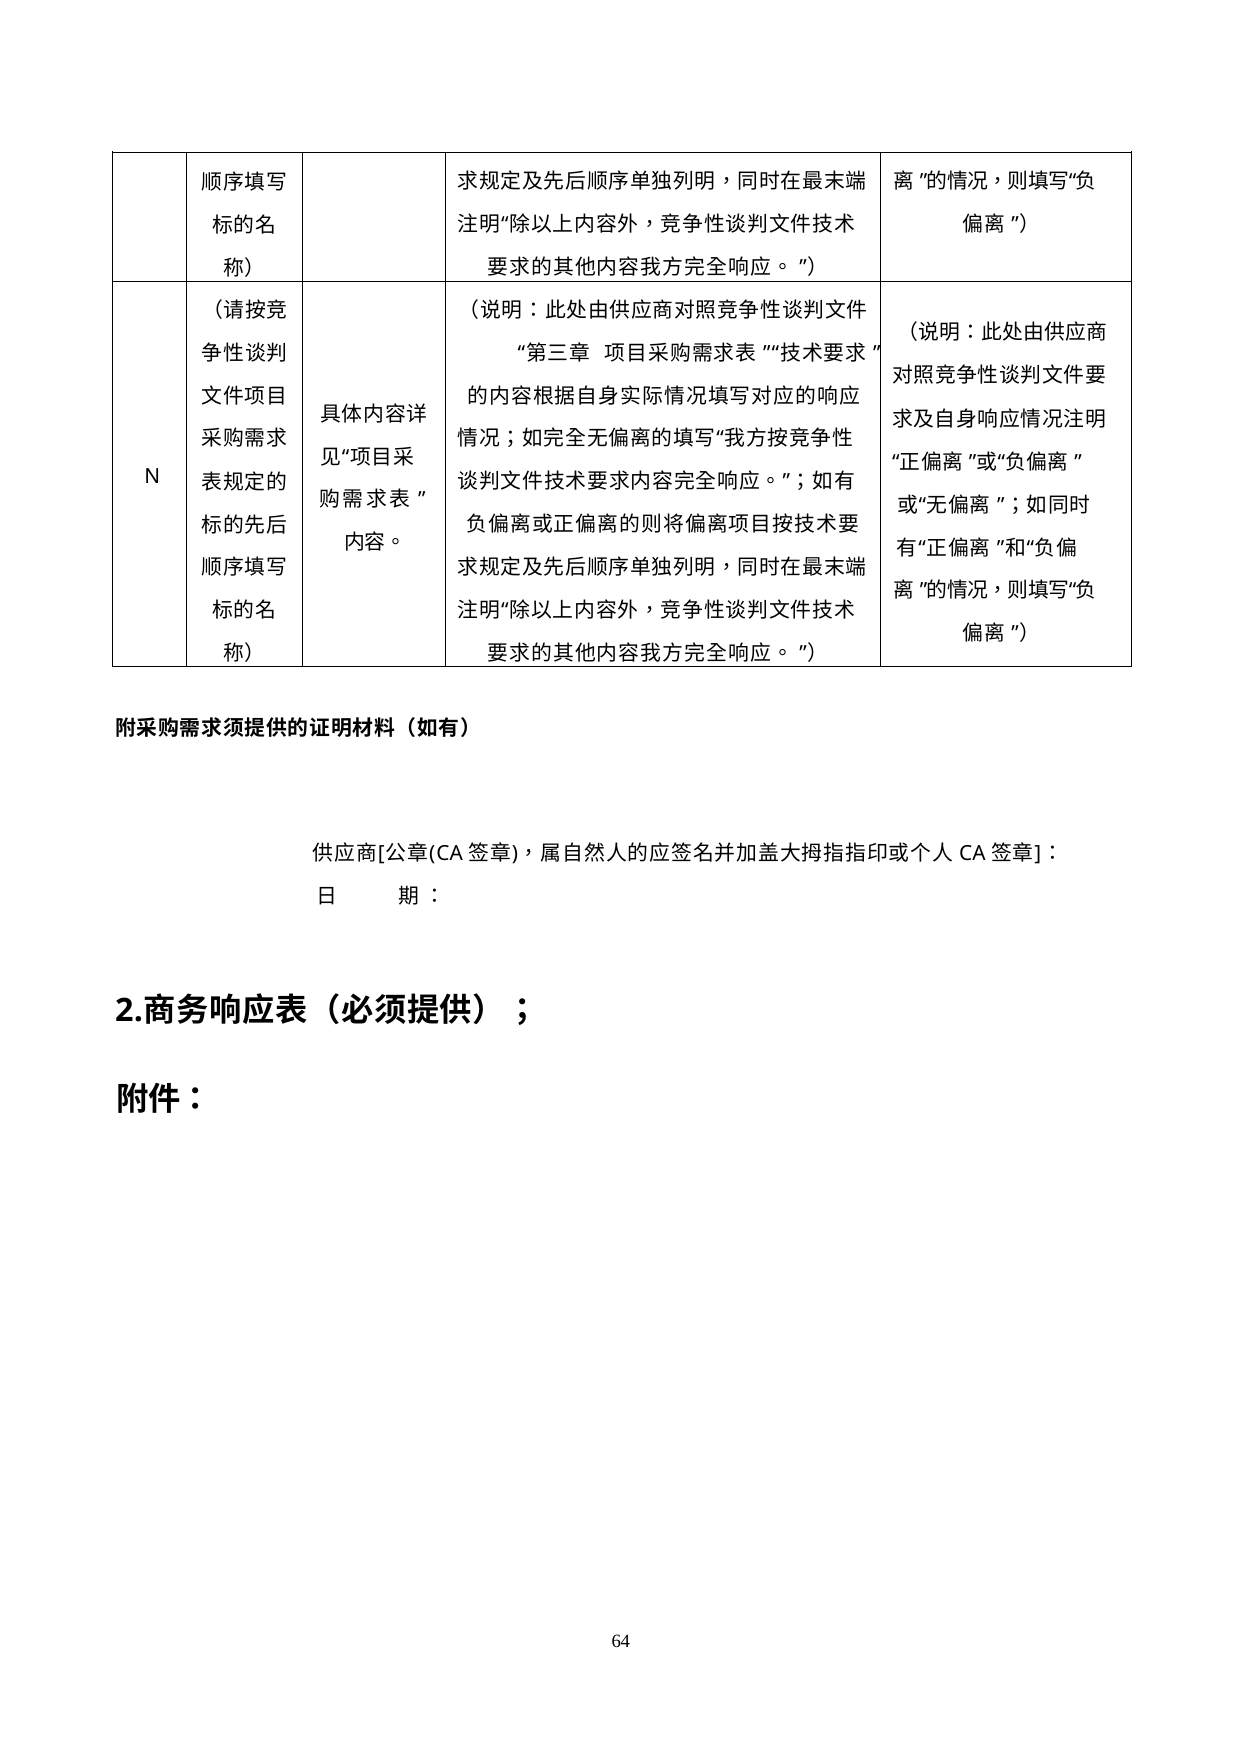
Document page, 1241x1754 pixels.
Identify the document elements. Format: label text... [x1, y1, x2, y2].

text 供应商[公章(CA 签章)，属自然人的应签名并加盖大拇指指印或个人 CA 签章]： [312, 839, 1132, 866]
table_cell （说明：此处由供应商 对照竞争性谈判文件要 求及自身响应情况注明 “正偏离 ”或“负偏离 ” 或“无偏离 ”；如同时 有“正偏离 ”和“负偏 离 ”的情况，则填写“负 偏离 ”） [881, 282, 1131, 666]
table_header 求规定及先后顺序单独列明，同时在最末端 注明“除以上内容外，竞争性谈判文件技术 要求的其他内容我方完全响应。 ”） [446, 153, 880, 281]
text 附件： [117, 1078, 1132, 1118]
table_header 离 ”的情况，则填写“负 偏离 ”） [881, 153, 1131, 281]
text 附采购需求须提供的证明材料（如有） [115, 714, 1132, 740]
text 日 期 ： [316, 882, 1132, 909]
table_header 顺序填写 标的名 称） [187, 153, 302, 281]
table_cell （请按竞 争性谈判 文件项目 采购需求 表规定的 标的先后 顺序填写 标的名 称） [187, 282, 302, 666]
table_header [113, 153, 186, 281]
table_cell N [113, 282, 186, 666]
table_cell （说明：此处由供应商对照竞争性谈判文件 “第三章 项目采购需求表 ”“技术要求 ” 的内容根据自身实际情况填写对应的响应 情况；如完全无偏离的填写“我方按竞争性 谈判文件技术要求内容完全响应。”；如有 负偏离或正偏离的则将偏离项目按技术要 求规定及先后顺序单独列明，同时在最末端 注明“除以上内容外，竞争性谈判文件技术 要求的其他内容我方完全响应。 ”） [446, 282, 880, 666]
table_cell 具体内容详 见“项目采 购需求表 ” 内容。 [303, 282, 445, 666]
text 2.商务响应表（必须提供）； [115, 989, 1132, 1029]
table_header [303, 153, 445, 281]
